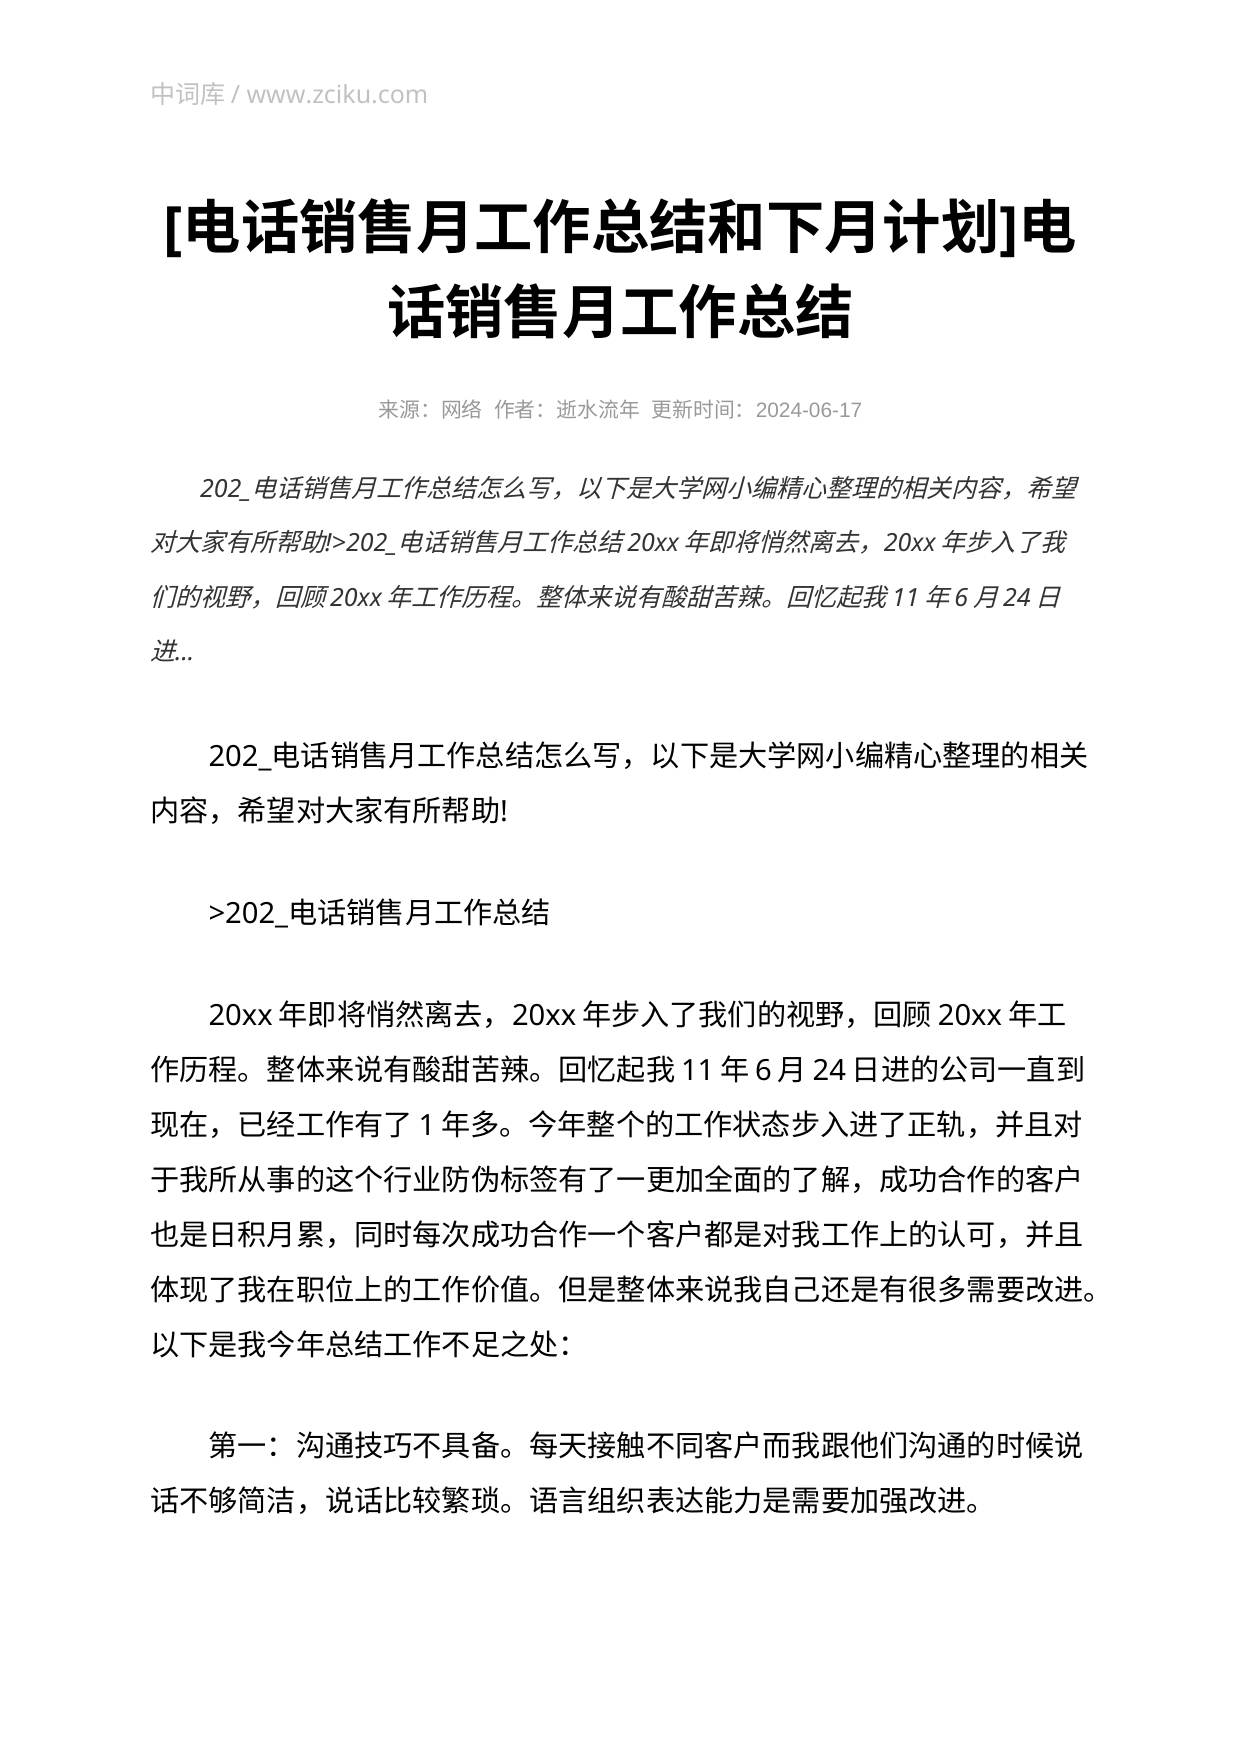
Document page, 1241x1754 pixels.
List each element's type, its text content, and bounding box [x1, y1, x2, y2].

text 202_电话销售月工作总结怎么写，以下是大学网小编精心整理的相关内容，希望对大家有所帮助!>202_电话销售月工作总结20xx年即将悄然离去，20xx年步入了我们的视野，回顾20xx年工作历程。整体来说有酸甜苦辣。回忆起我11年6月24日进... [150, 468, 1090, 668]
text 20xx年即将悄然离去，20xx年步入了我们的视野，回顾20xx年工作历程。整体来说有酸甜苦辣。回忆起我11年6月24日进的公司一直到现在，已经工作有了1年多。今年整个的工作状态步入进了正轨，并且对于我所从事的这个行业防伪标签有了一更加全面的了解，成功合作的客户也是日积月累，同时每次成功合作一个客户都是对我工作上的认可，并且体现了我在职位上的工作价值。但是整体来说我自己还是有很多需要改进。以下是我今年总结工作不足之处： [150, 992, 1090, 1363]
subtitle [电话销售月工作总结和下月计划]电话销售月工作总结 [150, 181, 1090, 351]
text >202_电话销售月工作总结 [150, 889, 1090, 932]
text 第一：沟通技巧不具备。每天接触不同客户而我跟他们沟通的时候说话不够简洁，说话比较繁琐。语言组织表达能力是需要加强改进。 [150, 1423, 1090, 1520]
text 来源：网络 作者：逝水流年 更新时间：2024-06-17 [150, 397, 1090, 421]
text 202_电话销售月工作总结怎么写，以下是大学网小编精心整理的相关内容，希望对大家有所帮助! [150, 733, 1090, 830]
